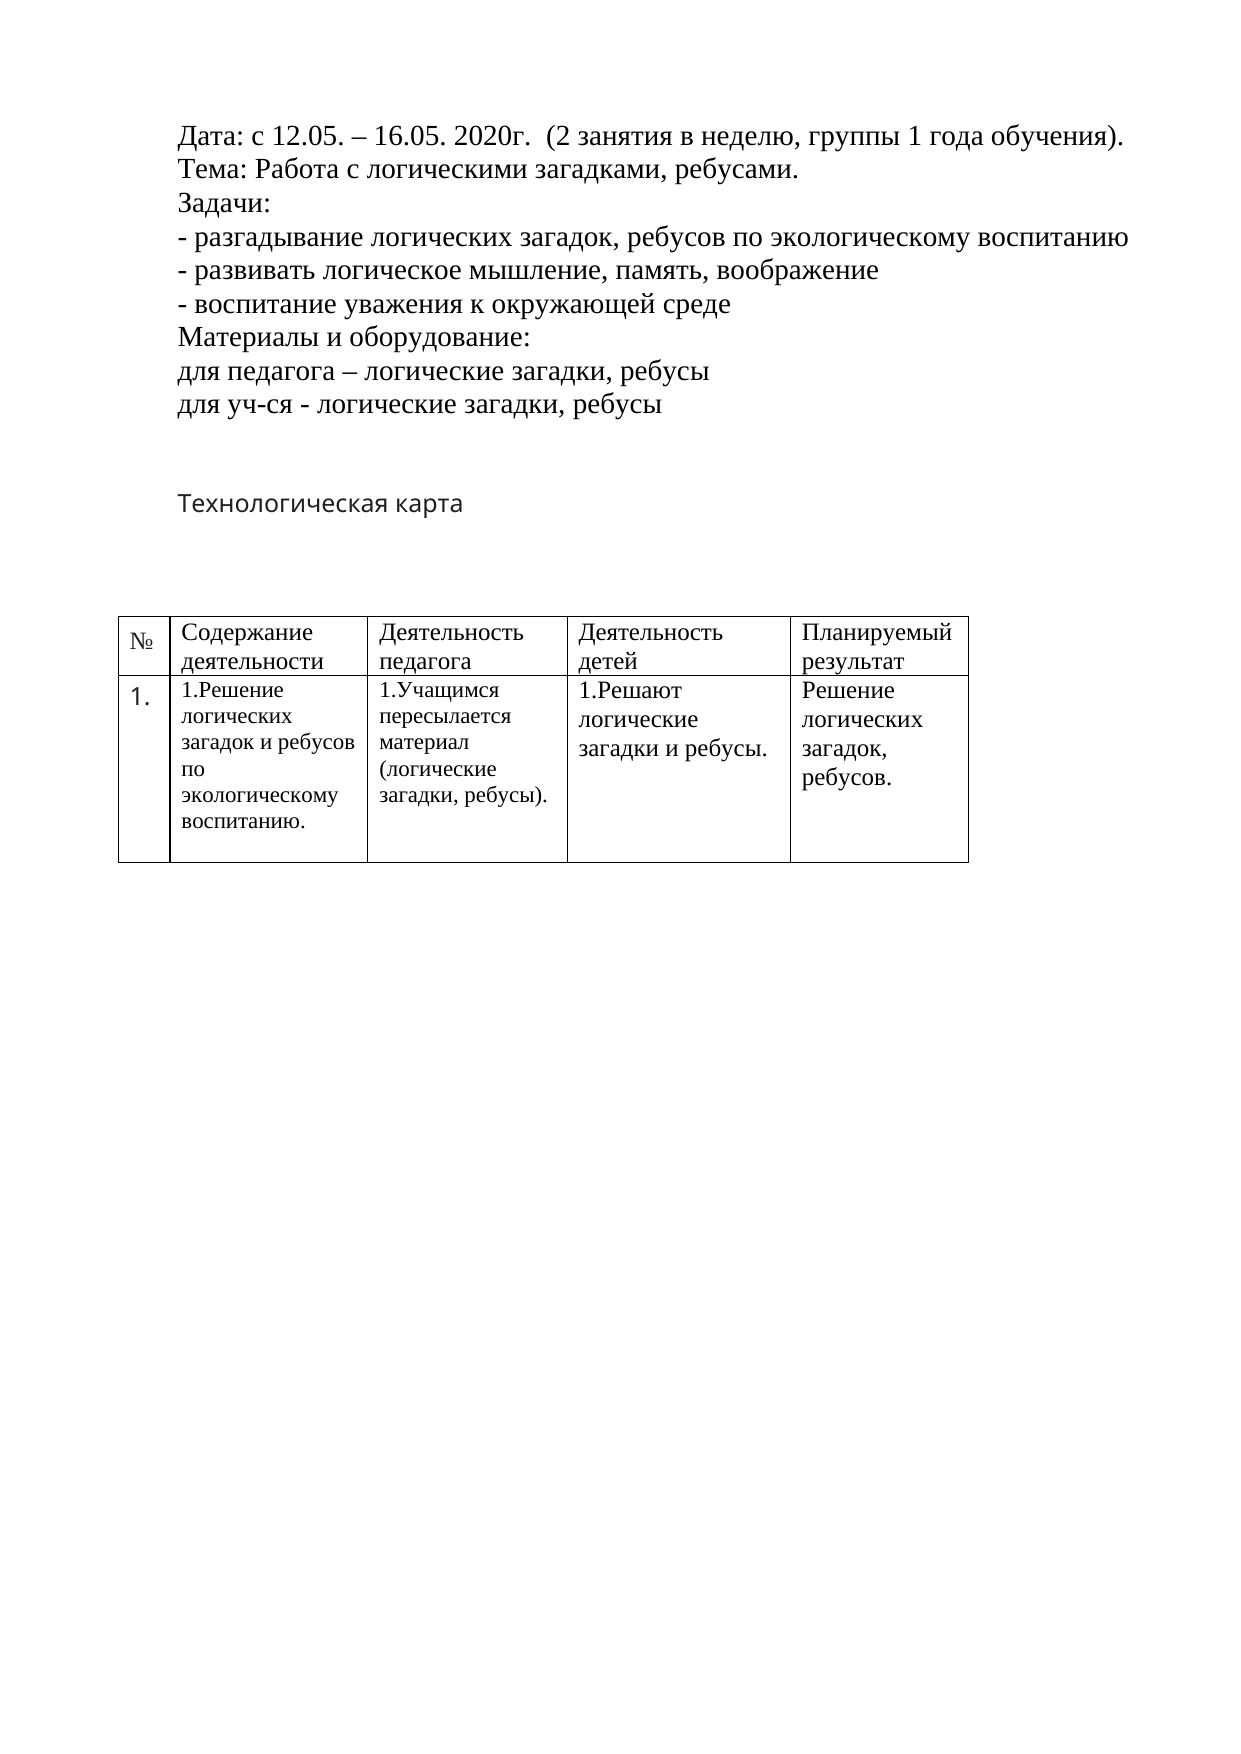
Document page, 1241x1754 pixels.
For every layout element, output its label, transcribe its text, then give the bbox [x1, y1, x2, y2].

text Материалы и оборудование: [177, 319, 1152, 353]
table_cell 1.Решение логических загадок и ребусов по экологическому воспитанию. [171, 676, 367, 862]
text - развивать логическое мышление, память, воображение [177, 252, 1152, 286]
table_header Деятельность детей [568, 617, 790, 674]
table_cell 1.Учащимся пересылается материал (логические загадки, ребусы). [368, 676, 567, 862]
table_cell Решение логических загадок, ребусов. [791, 676, 968, 862]
table_cell 1.Решают логические загадки и ребусы. [568, 676, 790, 862]
text Задачи: [177, 185, 1152, 219]
table_header № [119, 617, 169, 674]
text Технологическая карта [177, 483, 1152, 520]
text Дата: с 12.05. – 16.05. 2020г. (2 занятия в неделю, группы 1 года обучения). [177, 118, 1152, 152]
text для педагога – логические загадки, ребусы [177, 353, 1152, 386]
table_header Деятельность педагога [368, 617, 567, 674]
text - воспитание уважения к окружающей среде [177, 286, 1152, 319]
text Тема: Работа с логическими загадками, ребусами. [177, 152, 1152, 185]
table_header Планируемый результат [791, 617, 968, 674]
table_cell 1. [119, 676, 169, 862]
text - разгадывание логических загадок, ребусов по экологическому воспитанию [177, 219, 1152, 252]
text для уч-ся - логические загадки, ребусы [177, 386, 1152, 420]
table_header Содержание деятельности [171, 617, 367, 674]
